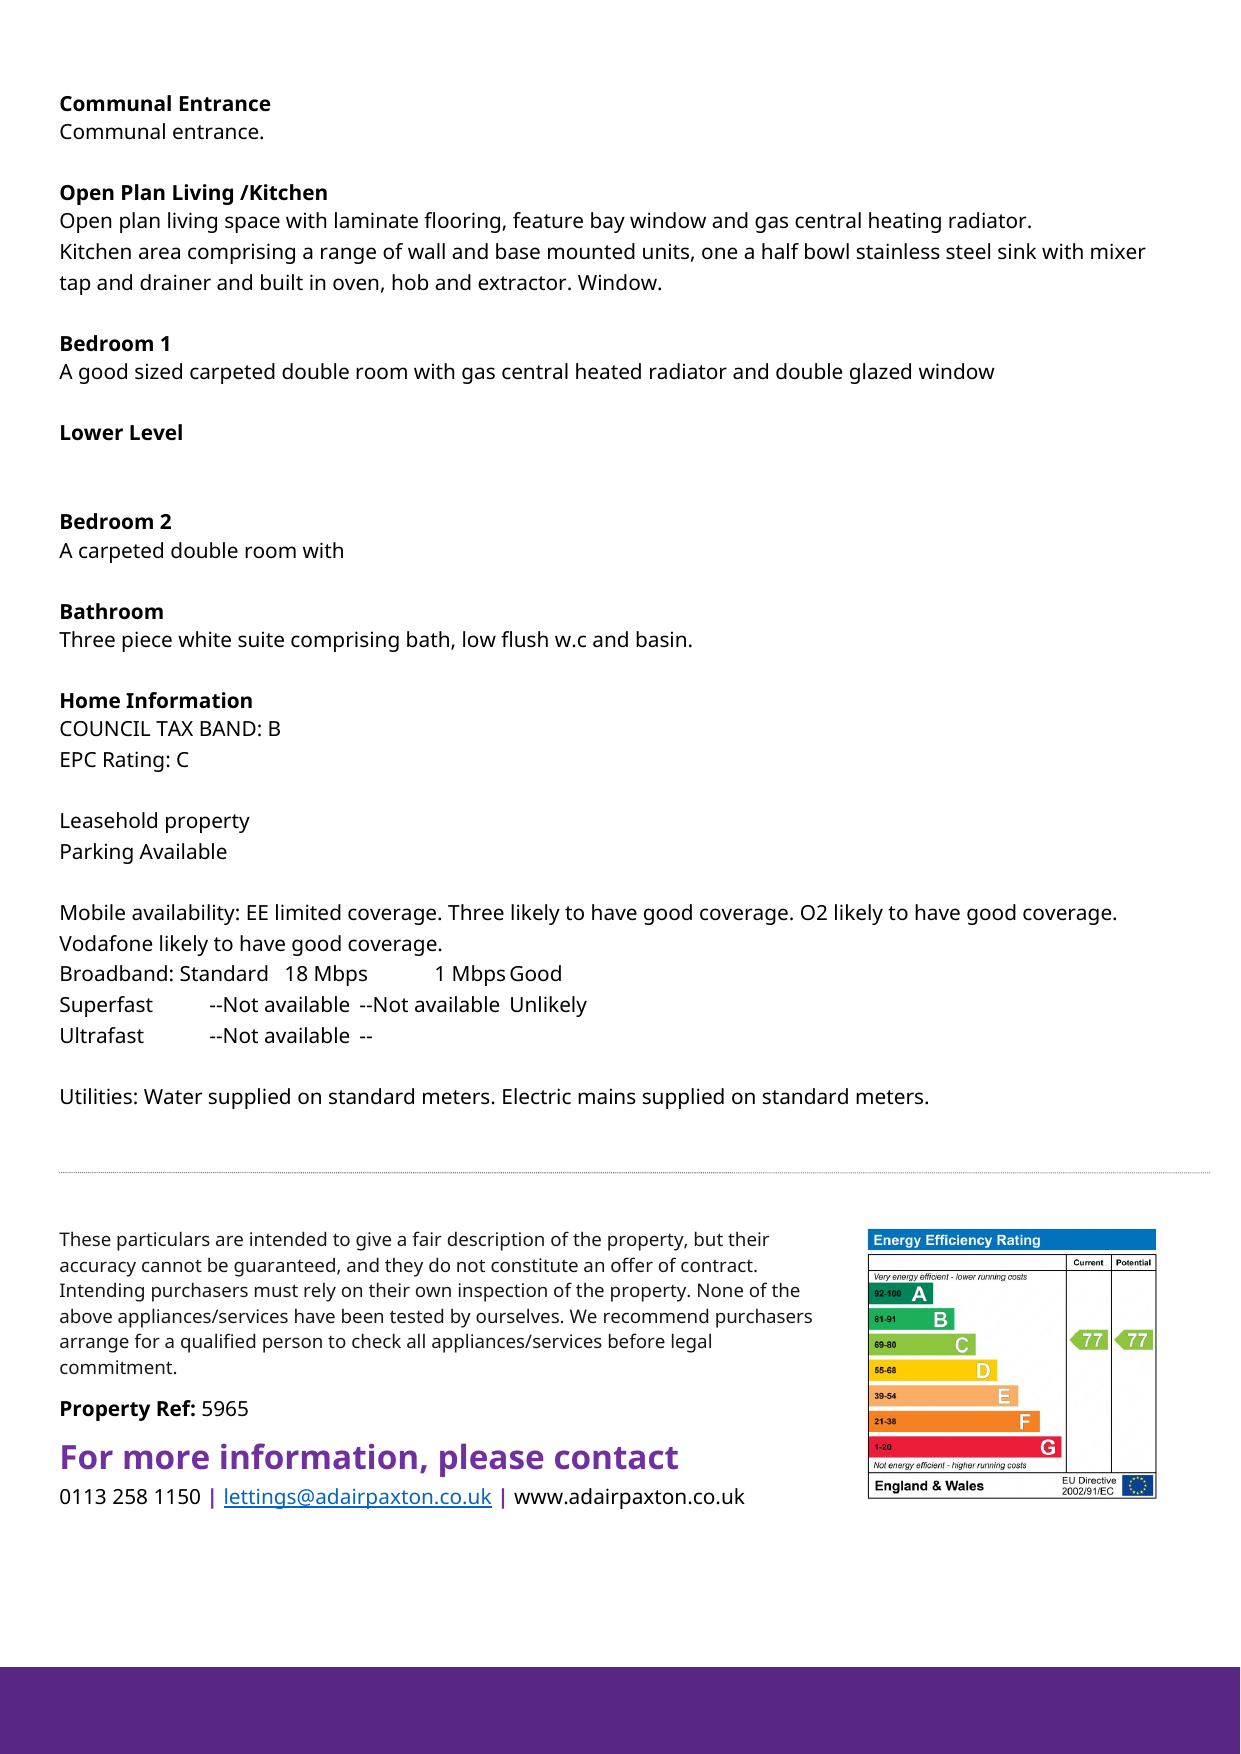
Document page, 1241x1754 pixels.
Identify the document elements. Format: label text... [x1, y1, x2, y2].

table_cell Bathroom Three piece white suite comprising bath, low flush w.c and basin. [59, 597, 1176, 686]
table_header These particulars are intended to give a fair description of the property, but their accuracy cannot be guaranteed, and they do not constitute an offer of contract. Intending purchasers must rely on their own inspection of the property. None of the above appliances/services have been tested by ourselves. We recommend purchasers arrange for a qualified person to check all appliances/services before legal commitment. Property Ref: 5965 For more information, please contact 0113 258 1150 | lettings@adairpaxton.co.uk | www.adairpaxton.co.uk [59, 1227, 832, 1510]
picture [865, 1226, 1158, 1501]
table_cell Home Information COUNCIL TAX BAND: B EPC Rating: C Leasehold property Parking Available Mobile availability: EE limited coverage. Three likely to have good coverage. O2 likely to have good coverage. Vodafone likely to have good coverage. Broadband: Standard 18 Mbps 1 Mbps Good Superfast --Not available --Not available Unlikely Ultrafast --Not available -- Utilities: Water supplied on standard meters. Electric mains supplied on standard meters. [59, 686, 1176, 1143]
table_cell Bedroom 2 A carpeted double room with [59, 508, 1176, 597]
table_header Communal Entrance Communal entrance. [59, 89, 1176, 178]
table_cell Open Plan Living /Kitchen Open plan living space with laminate flooring, feature bay window and gas central heating radiator. Kitchen area comprising a range of wall and base mounted units, one a half bowl stainless steel sink with mixer tap and drainer and built in oven, hob and extractor. Window. [59, 178, 1176, 329]
table_cell Bedroom 1 A good sized carpeted double room with gas central heated radiator and double glazed window [59, 329, 1176, 418]
table_cell Lower Level [59, 418, 1176, 507]
table_header [832, 1227, 1176, 1510]
